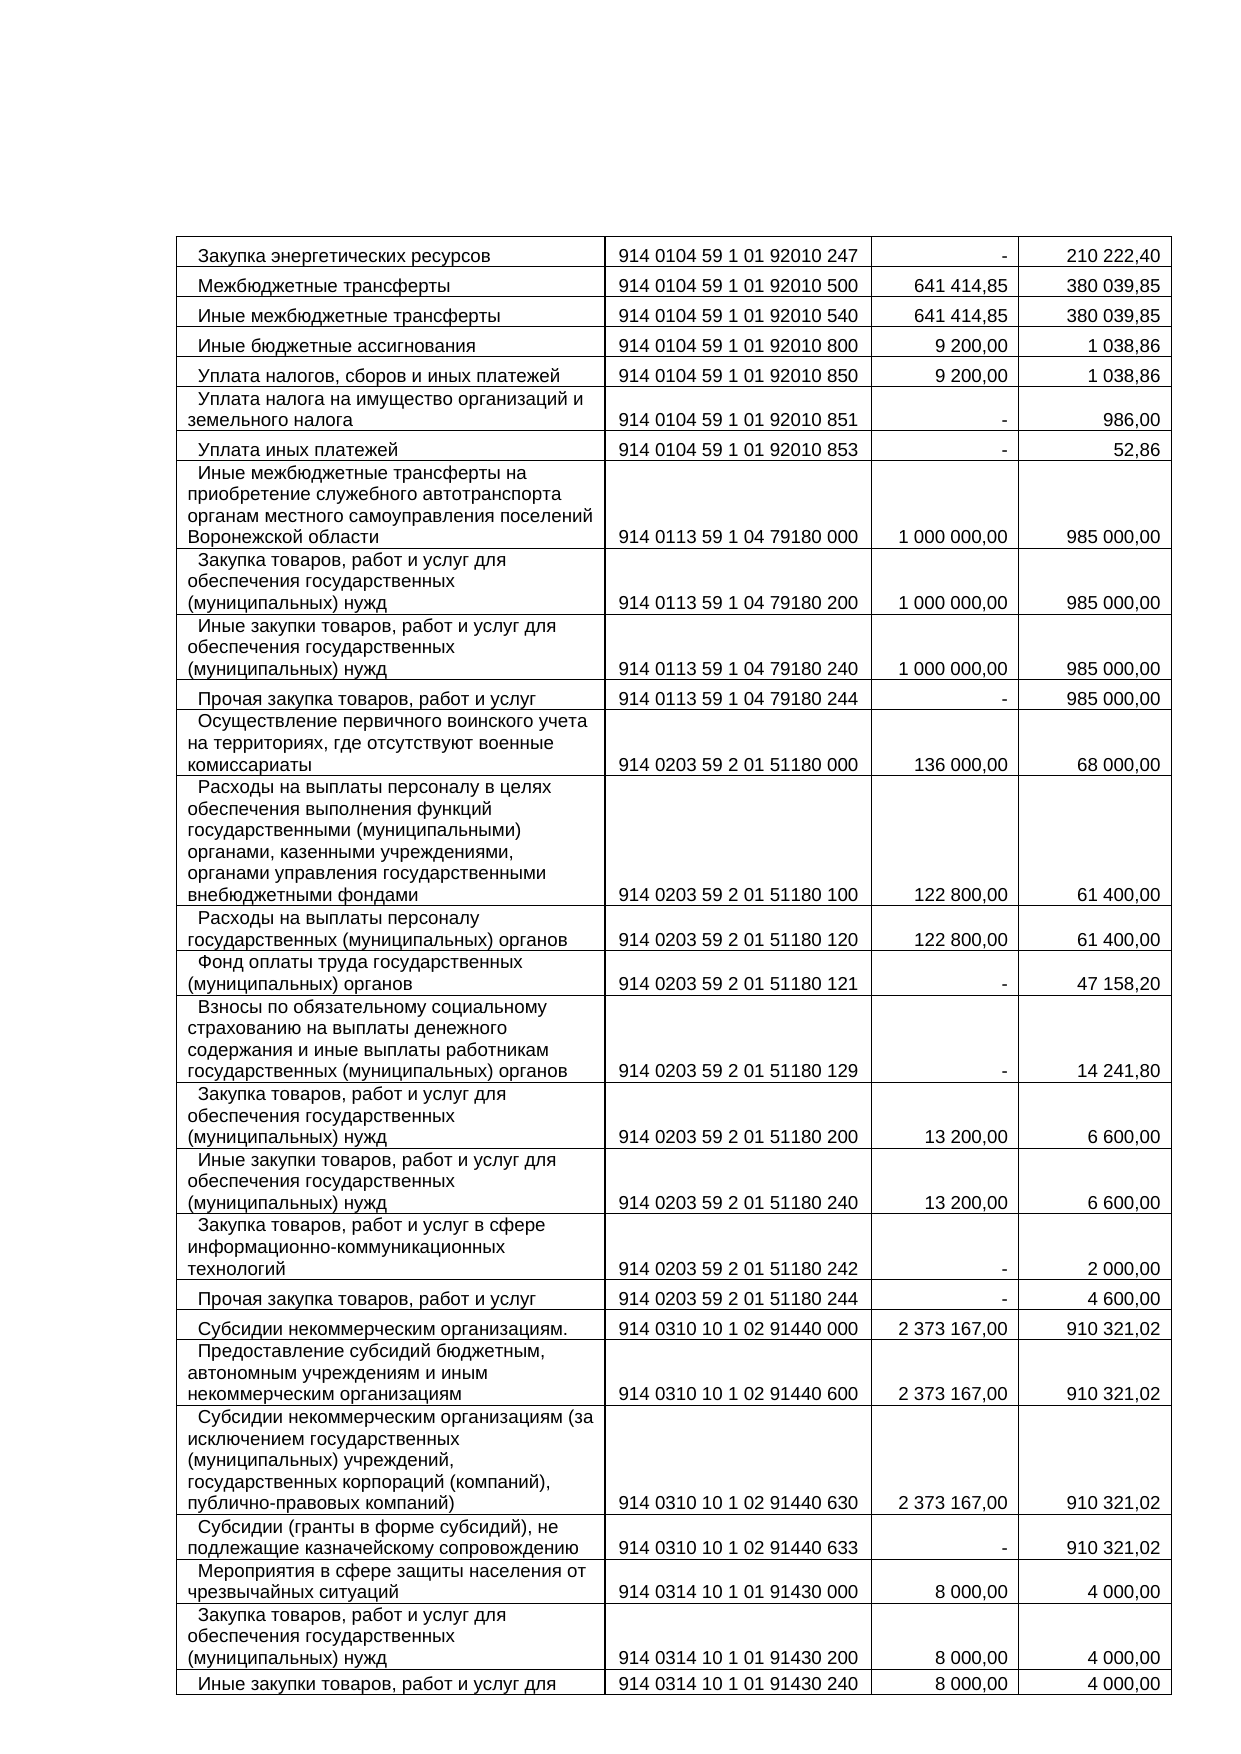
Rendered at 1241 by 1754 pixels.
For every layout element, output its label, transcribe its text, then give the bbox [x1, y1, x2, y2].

table_cell Закупка товаров, работ и услуг для обеспечения государственных (муниципальных) нужд [177, 549, 604, 613]
table_cell 914 0113 59 1 04 79180 244 [606, 680, 871, 709]
table_cell 914 0203 59 2 01 51180 242 [606, 1214, 871, 1279]
table_cell 985 000,00 [1019, 549, 1171, 613]
table_cell 13 200,00 [872, 1149, 1018, 1213]
table_cell 2 373 167,00 [872, 1310, 1018, 1339]
table_cell 914 0314 10 1 01 91430 000 [606, 1560, 871, 1603]
table_cell 641 414,85 [872, 297, 1018, 326]
table_cell Иные закупки товаров, работ и услуг для обеспечения государственных (муниципальных) нужд [177, 1149, 604, 1213]
table_cell Уплата налога на имущество организаций и земельного налога [177, 387, 604, 430]
table_cell Предоставление субсидий бюджетным, автономным учреждениям и иным некоммерческим организациям [177, 1340, 604, 1405]
table_cell 914 0203 59 2 01 51180 120 [606, 906, 871, 950]
table_cell 985 000,00 [1019, 461, 1171, 548]
table_cell 914 0104 59 1 01 92010 800 [606, 327, 871, 356]
table_cell Закупка товаров, работ и услуг для обеспечения государственных (муниципальных) нужд [177, 1604, 604, 1668]
table_cell 1 000 000,00 [872, 549, 1018, 613]
table_cell 61 400,00 [1019, 906, 1171, 950]
table_cell 914 0113 59 1 04 79180 240 [606, 615, 871, 679]
table_cell 914 0203 59 2 01 51180 244 [606, 1280, 871, 1309]
table_cell 68 000,00 [1019, 710, 1171, 775]
table_cell 210 222,40 [1019, 237, 1171, 266]
table_cell - [872, 1280, 1018, 1309]
table_cell 985 000,00 [1019, 680, 1171, 709]
table_cell Уплата иных платежей [177, 431, 604, 460]
table_cell 914 0104 59 1 01 92010 851 [606, 387, 871, 430]
table_cell 8 000,00 [872, 1604, 1018, 1668]
table_cell 914 0203 59 2 01 51180 000 [606, 710, 871, 775]
table_cell - [872, 387, 1018, 430]
table_cell 1 038,86 [1019, 357, 1171, 386]
table_cell 910 321,02 [1019, 1515, 1171, 1558]
table_cell 6 600,00 [1019, 1149, 1171, 1213]
table_cell 122 800,00 [872, 906, 1018, 950]
table_cell 2 000,00 [1019, 1214, 1171, 1279]
table_cell 380 039,85 [1019, 297, 1171, 326]
table_cell 914 0113 59 1 04 79180 200 [606, 549, 871, 613]
table_cell Мероприятия в сфере защиты населения от чрезвычайных ситуаций [177, 1560, 604, 1603]
table_cell Прочая закупка товаров, работ и услуг [177, 680, 604, 709]
table_cell 8 000,00 [872, 1670, 1018, 1694]
table_cell - [872, 1214, 1018, 1279]
table_cell - [872, 951, 1018, 994]
table_cell 914 0203 59 2 01 51180 121 [606, 951, 871, 994]
table_cell 4 000,00 [1019, 1560, 1171, 1603]
table_cell Фонд оплаты труда государственных (муниципальных) органов [177, 951, 604, 994]
table_cell Субсидии некоммерческим организациям. [177, 1310, 604, 1339]
table_cell 914 0104 59 1 01 92010 500 [606, 267, 871, 296]
table_cell 914 0104 59 1 01 92010 247 [606, 237, 871, 266]
table_cell 985 000,00 [1019, 615, 1171, 679]
table_cell 910 321,02 [1019, 1406, 1171, 1513]
table_cell 1 038,86 [1019, 327, 1171, 356]
table_cell - [872, 1515, 1018, 1558]
table_cell 52,86 [1019, 431, 1171, 460]
table_cell 136 000,00 [872, 710, 1018, 775]
table_cell Иные межбюджетные трансферты на приобретение служебного автотранспорта органам местного самоуправления поселений Воронежской области [177, 461, 604, 548]
table_cell 986,00 [1019, 387, 1171, 430]
table_cell 914 0113 59 1 04 79180 000 [606, 461, 871, 548]
table_cell Взносы по обязательному социальному страхованию на выплаты денежного содержания и иные выплаты работникам государственных (муниципальных) органов [177, 996, 604, 1082]
table_cell 914 0203 59 2 01 51180 100 [606, 776, 871, 905]
table_cell 8 000,00 [872, 1560, 1018, 1603]
table_cell 13 200,00 [872, 1083, 1018, 1147]
table_cell - [872, 996, 1018, 1082]
table_cell 914 0104 59 1 01 92010 850 [606, 357, 871, 386]
table_cell 914 0314 10 1 01 91430 200 [606, 1604, 871, 1668]
table_cell Осуществление первичного воинского учета на территориях, где отсутствуют военные комиссариаты [177, 710, 604, 775]
table_cell 4 000,00 [1019, 1670, 1171, 1694]
table_cell 2 373 167,00 [872, 1406, 1018, 1513]
table_cell 914 0203 59 2 01 51180 240 [606, 1149, 871, 1213]
table_cell 914 0310 10 1 02 91440 000 [606, 1310, 871, 1339]
table_cell Субсидии некоммерческим организациям (за исключением государственных (муниципальных) учреждений, государственных корпораций (компаний), публично-правовых компаний) [177, 1406, 604, 1513]
table_cell 914 0203 59 2 01 51180 200 [606, 1083, 871, 1147]
table_cell Иные бюджетные ассигнования [177, 327, 604, 356]
table_cell Уплата налогов, сборов и иных платежей [177, 357, 604, 386]
table_cell 914 0203 59 2 01 51180 129 [606, 996, 871, 1082]
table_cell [606, 1670, 871, 1694]
table_cell 914 0310 10 1 02 91440 600 [606, 1340, 871, 1405]
table_cell 14 241,80 [1019, 996, 1171, 1082]
table_cell 4 600,00 [1019, 1280, 1171, 1309]
table_cell Расходы на выплаты персоналу государственных (муниципальных) органов [177, 906, 604, 950]
table_cell - [872, 431, 1018, 460]
table_cell 914 0310 10 1 02 91440 630 [606, 1406, 871, 1513]
table_cell 380 039,85 [1019, 267, 1171, 296]
table_cell 1 000 000,00 [872, 461, 1018, 548]
table_cell Иные межбюджетные трансферты [177, 297, 604, 326]
table_cell Межбюджетные трансферты [177, 267, 604, 296]
table_cell 9 200,00 [872, 357, 1018, 386]
table_cell Расходы на выплаты персоналу в целях обеспечения выполнения функций государственными (муниципальными) органами, казенными учреждениями, органами управления государственными внебюджетными фондами [177, 776, 604, 905]
table_cell 47 158,20 [1019, 951, 1171, 994]
table_cell 910 321,02 [1019, 1340, 1171, 1405]
table_cell 4 000,00 [1019, 1604, 1171, 1668]
table_cell Субсидии (гранты в форме субсидий), не подлежащие казначейскому сопровождению [177, 1515, 604, 1558]
table_cell 1 000 000,00 [872, 615, 1018, 679]
table_cell Прочая закупка товаров, работ и услуг [177, 1280, 604, 1309]
table_cell 122 800,00 [872, 776, 1018, 905]
table_cell 6 600,00 [1019, 1083, 1171, 1147]
table_cell 914 0104 59 1 01 92010 540 [606, 297, 871, 326]
table_cell 2 373 167,00 [872, 1340, 1018, 1405]
table_cell 910 321,02 [1019, 1310, 1171, 1339]
table_cell 9 200,00 [872, 327, 1018, 356]
table_cell 61 400,00 [1019, 776, 1171, 905]
table_cell Закупка товаров, работ и услуг для обеспечения государственных (муниципальных) нужд [177, 1083, 604, 1147]
table_cell Закупка энергетических ресурсов [177, 237, 604, 266]
table_cell 914 0310 10 1 02 91440 633 [606, 1515, 871, 1558]
table_cell - [872, 680, 1018, 709]
table_cell - [872, 237, 1018, 266]
table_cell Иные закупки товаров, работ и услуг для обеспечения государственных (муниципальных) нужд [177, 615, 604, 679]
table_cell 914 0104 59 1 01 92010 853 [606, 431, 871, 460]
table_cell 641 414,85 [872, 267, 1018, 296]
table_cell Закупка товаров, работ и услуг в сфере информационно-коммуникационных технологий [177, 1214, 604, 1279]
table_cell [177, 1670, 604, 1694]
